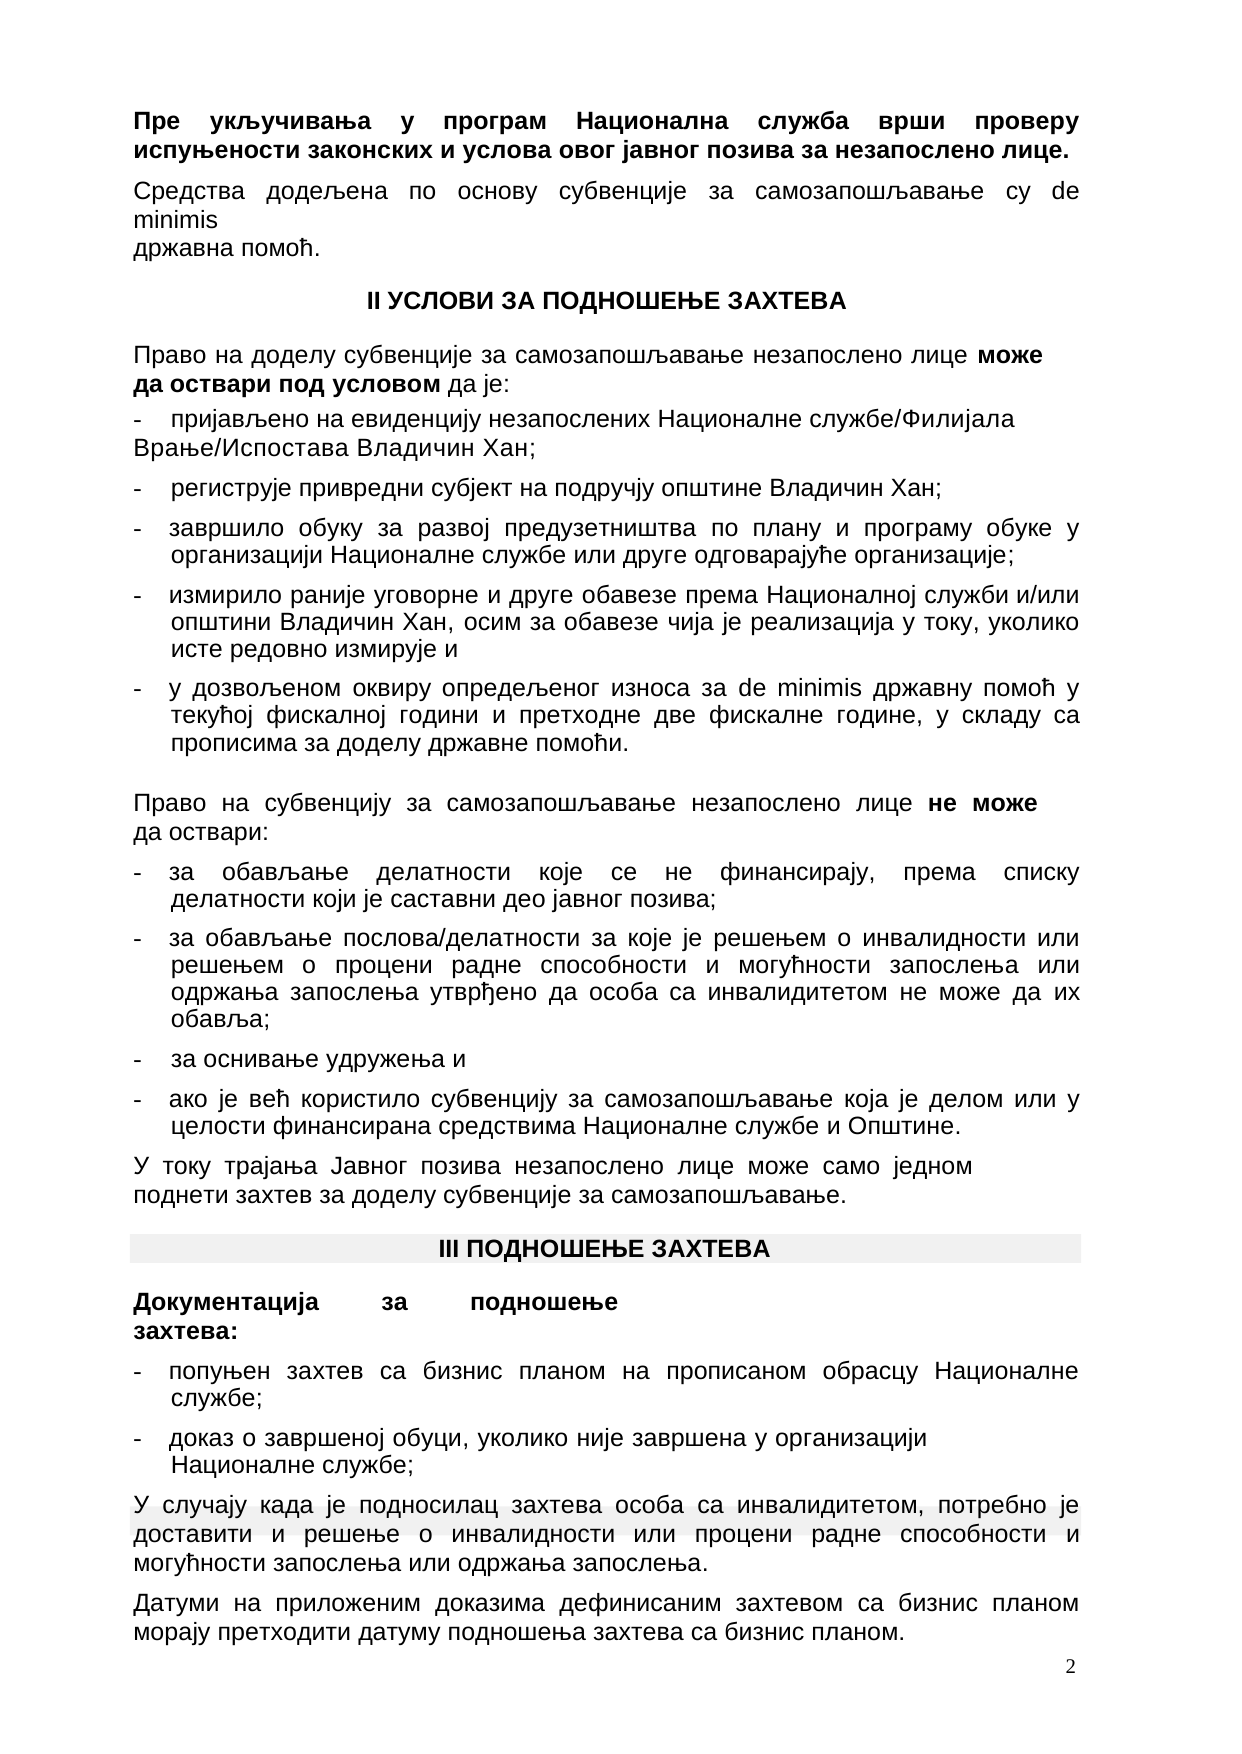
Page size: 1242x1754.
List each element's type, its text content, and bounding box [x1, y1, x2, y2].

text - попуњен захтев са бизнис планом на прописаном обрасцу Националне службе; [133, 1358, 1079, 1412]
text III ПОДНОШЕЊЕ ЗАХТЕВА [436, 1234, 772, 1262]
text - за обављање делатности које се не финансирају, према списку делатности који је саставни део јавног позива; [133, 858, 1079, 912]
text - измирило раније уговорне и друге обавезе према Националној служби и/или општини Владичин Хан, осим за обавезе чија је реализација у току, уколико исте редовно измирује и [133, 581, 1080, 663]
text - завршило обуку за развој предузетништва по плану и програму обуке у организацији Националне службе или друге одговарајуће организације; [133, 515, 1079, 569]
text - за оснивање удружења и [133, 1044, 1087, 1073]
text У току трајања Јавног позива незапослено лице може само једном поднети захтев за доделу субвенције за самозапошљавање. [133, 1151, 1080, 1209]
text - за обављање послова/делатности за које је решењем о инвалидности или решењем о процени радне способности и могућности запослења или одржања запослења утврђено да особа са инвалидитетом не може да их обавља; [133, 925, 1080, 1033]
text - региструје привредни субјект на подручју општине Владичин Хан; [133, 473, 977, 502]
text Документација за подношење захтева: [133, 1287, 618, 1345]
text Право на доделу субвенције за самозапошљавање незапослено лице може да оствари под условом да је: [133, 340, 1079, 398]
text - ако је већ користило субвенцију за самозапошљавање која је делом или у целости финансирана средствима Националне службе и Општине. [133, 1086, 1079, 1140]
text - пријављено на евиденцију незапослених Националне службе/Филијала Врање/Испостава Владичин Хан; [133, 404, 1087, 462]
text Право на субвенцију за самозапошљавање незапослено лице не може да оствари: [133, 788, 1080, 845]
text државна помоћ. [133, 234, 321, 261]
text - доказ о завршеној обуци, уколико није завршена у организацији Националне службе; [133, 1424, 1079, 1479]
text II УСЛОВИ ЗА ПОДНОШЕЊЕ ЗАХТЕВА [367, 286, 1087, 315]
text Пре укључивања у програм Национална служба врши проверу испуњености законских и услова овог јавног позива за незапослено лице. [133, 106, 1079, 164]
text Средства додељена по основу субвенције за самозапошљавање су de minimis [133, 176, 1080, 234]
text - у дозвољеном оквиру опредељеног износа за de minimis државну помоћ у текућој фискалној години и претходне две фискалне године, у складу са прописима за доделу државне помоћи. [133, 675, 1080, 756]
text У случају када је подносилац захтева особа са инвалидитетом, потребно је доставити и решење о инвалидности или процени радне способности и могућности запослења или одржања запослења. [133, 1490, 1080, 1576]
text Датуми на приложеним доказима дефинисаним захтевом са бизнис планом морају претходити датуму подношења захтева са бизнис планом. [133, 1588, 1079, 1645]
